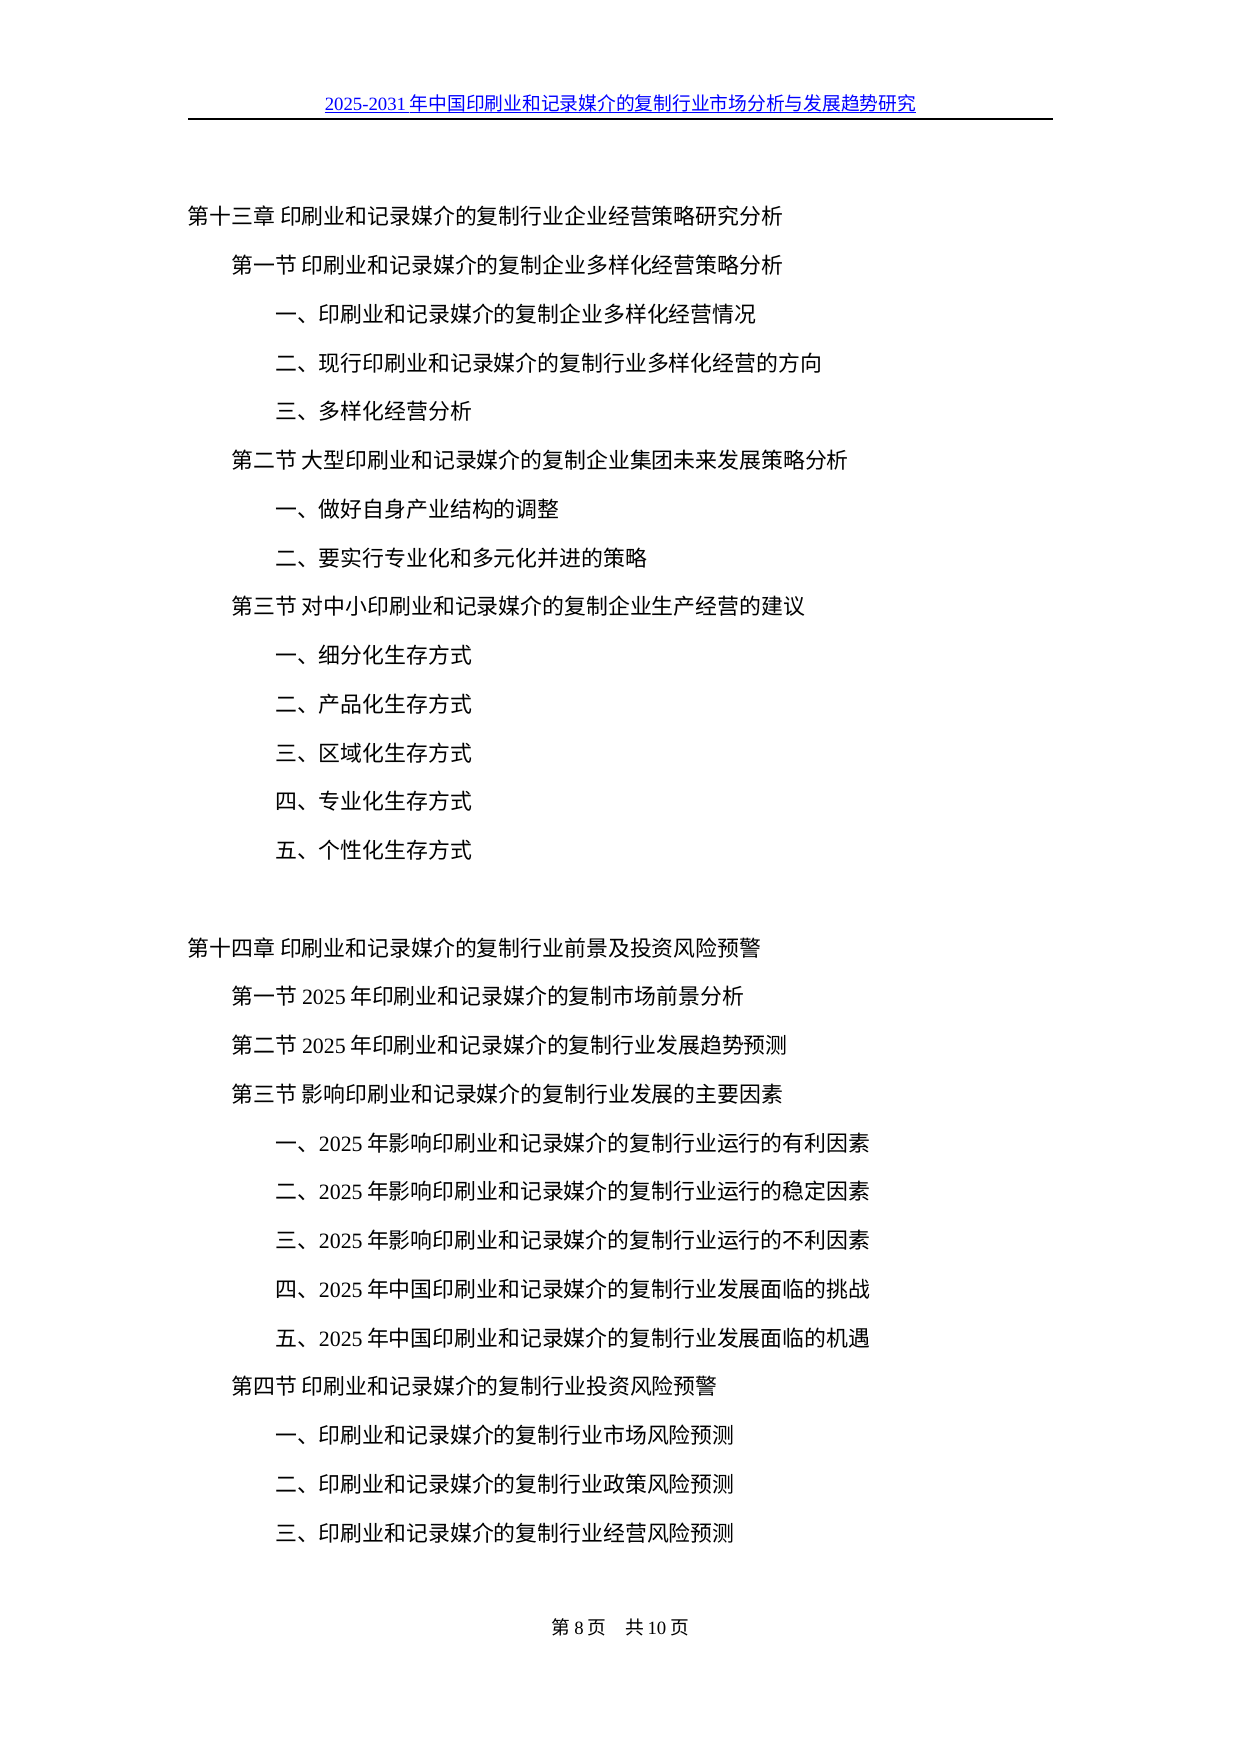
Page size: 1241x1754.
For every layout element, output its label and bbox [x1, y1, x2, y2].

text [187, 150, 1053, 1548]
